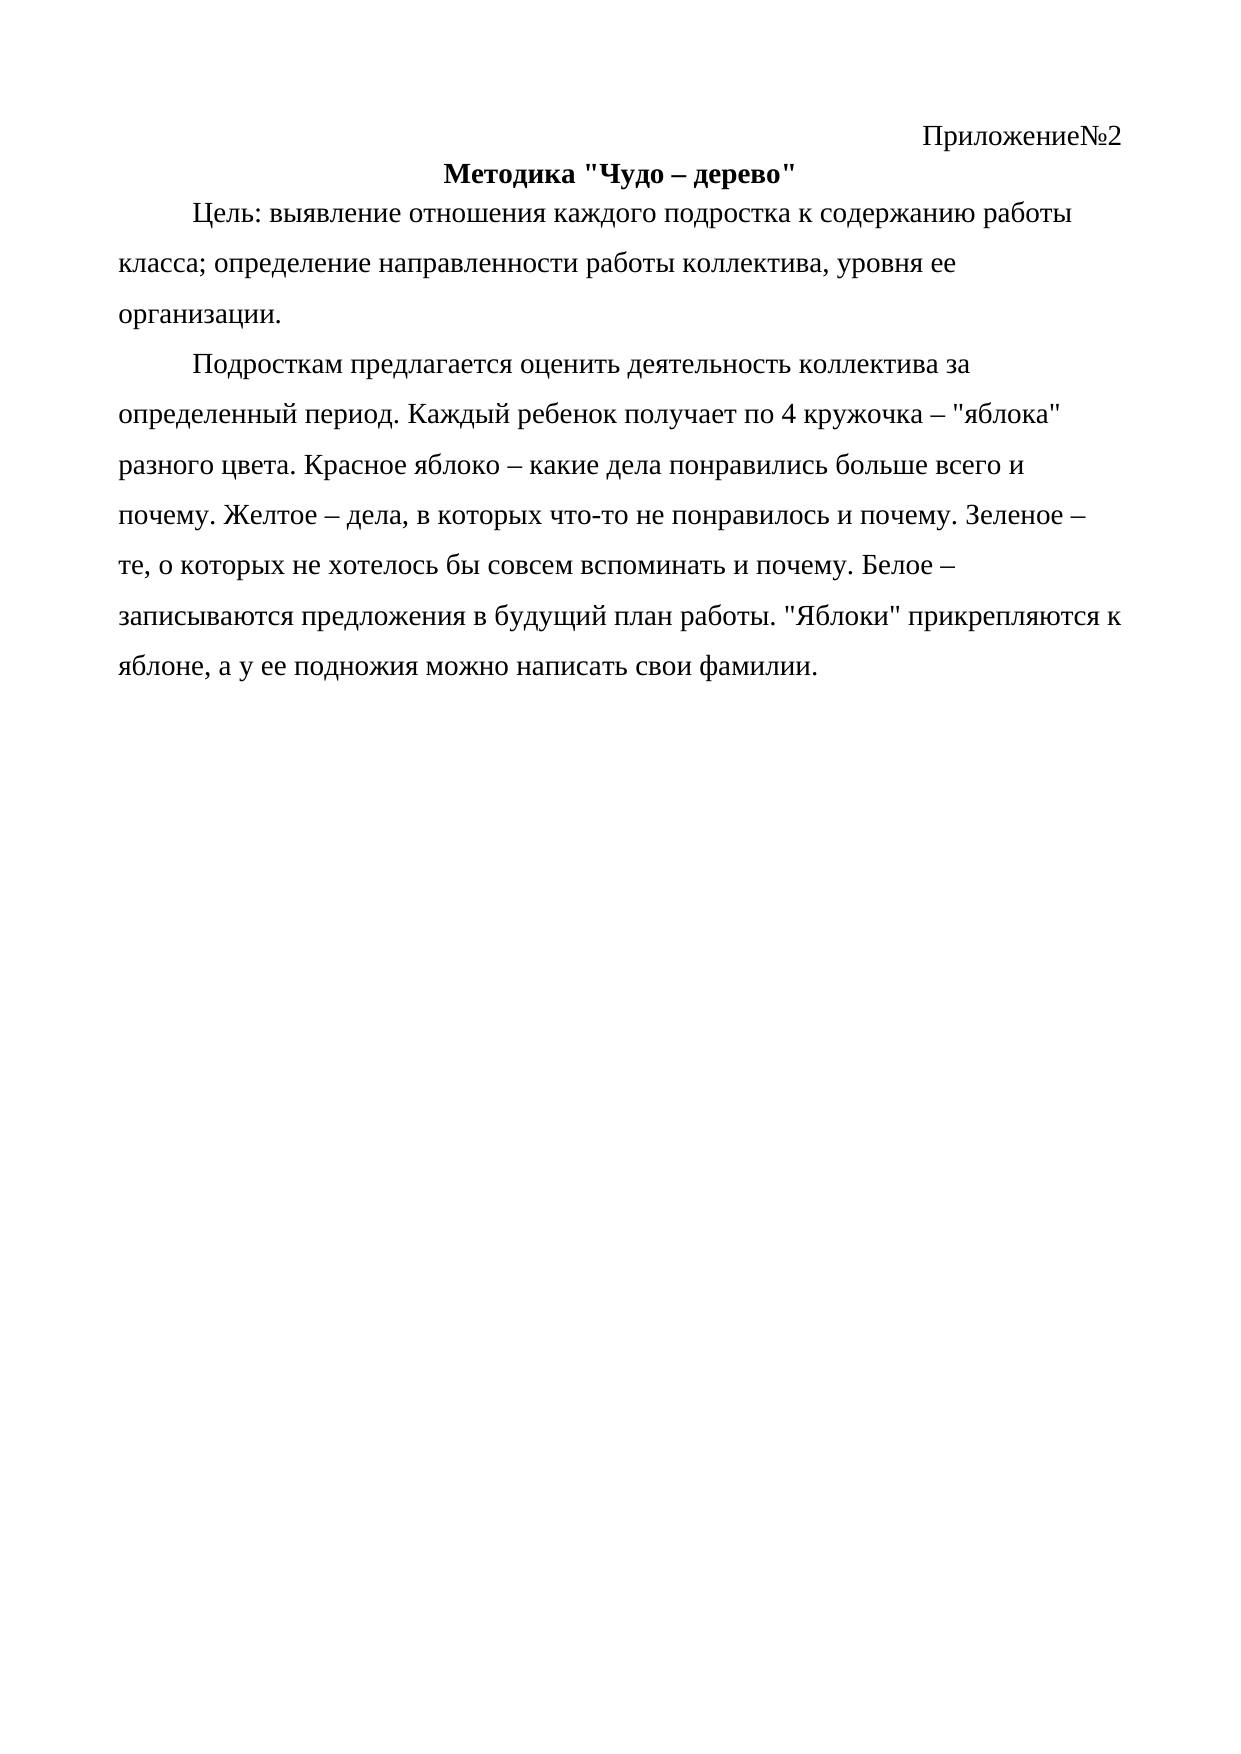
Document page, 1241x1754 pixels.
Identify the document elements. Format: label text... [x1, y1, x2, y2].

text Приложение№2 [118, 118, 1122, 152]
text Методика "Чудо – дерево" [118, 157, 1122, 190]
text Цель: выявление отношения каждого подростка к содержанию работы класса; определение направленности работы коллектива, уровня ее организации. [118, 195, 1122, 329]
text Подросткам предлагается оценить деятельность коллектива за определенный период. Каждый ребенок получает по 4 кружочка – "яблока" разного цвета. Красное яблоко – какие дела понравились больше всего и почему. Желтое – дела, в которых что-то не понравилось и почему. Зеленое – те, о которых не хотелось бы совсем вспоминать и почему. Белое – записываются предложения в будущий план работы. "Яблоки" прикрепляются к яблоне, а у ее подножия можно написать свои фамилии. [118, 346, 1122, 682]
